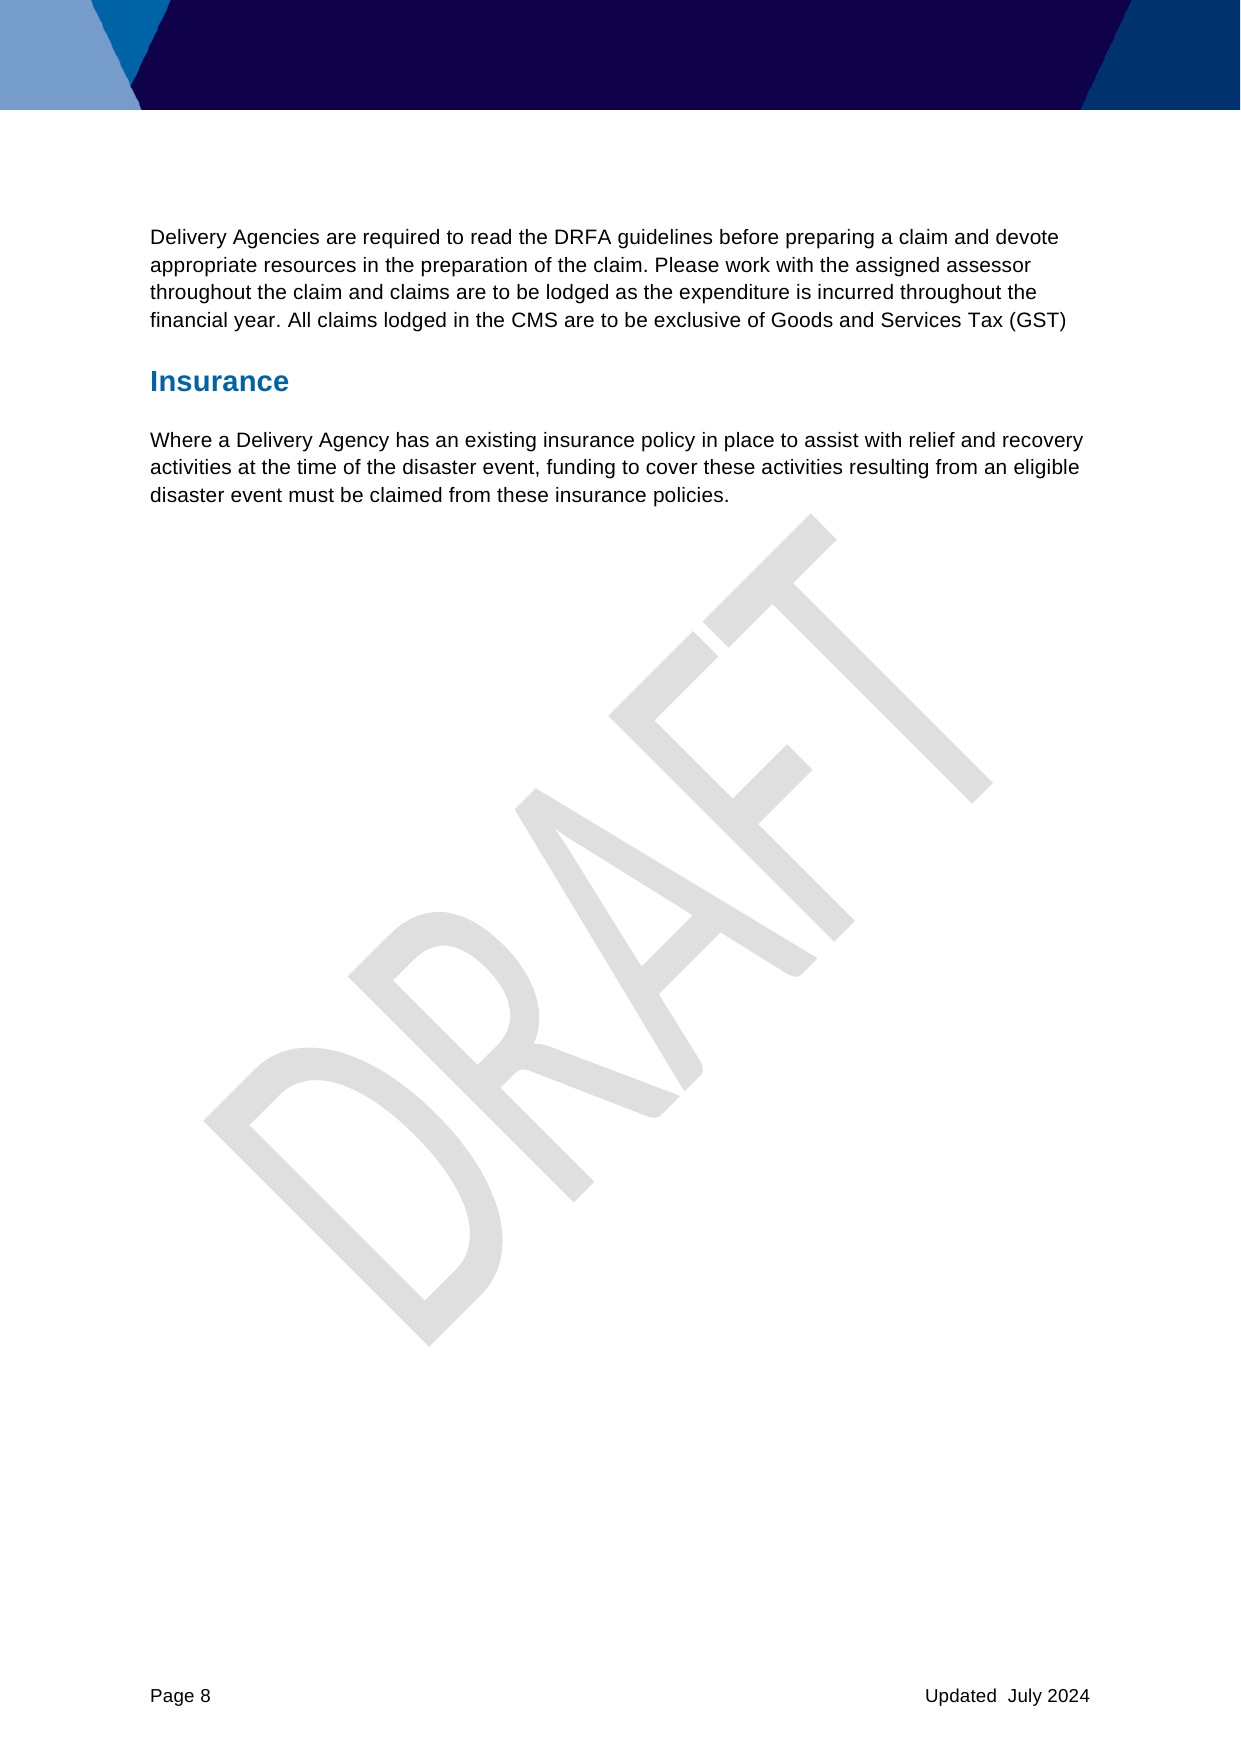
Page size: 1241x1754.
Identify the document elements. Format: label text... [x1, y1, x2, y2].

picture [0, 0, 1241, 110]
text Where a Delivery Agency has an existing insurance policy in place to assist with relief and recovery activities at the time of the disaster event, funding to cover these activities resulting from an eligible disaster event must be claimed from these insurance policies. [150, 428, 1090, 507]
subtitle Insurance [150, 364, 1090, 398]
text Delivery Agencies are required to read the DRFA guidelines before preparing a claim and devote appropriate resources in the preparation of the claim. Please work with the assigned assessor throughout the claim and claims are to be lodged as the expenditure is incurred throughout the financial year. All claims lodged in the CMS are to be exclusive of Goods and Services Tax (GST) [150, 225, 1090, 331]
